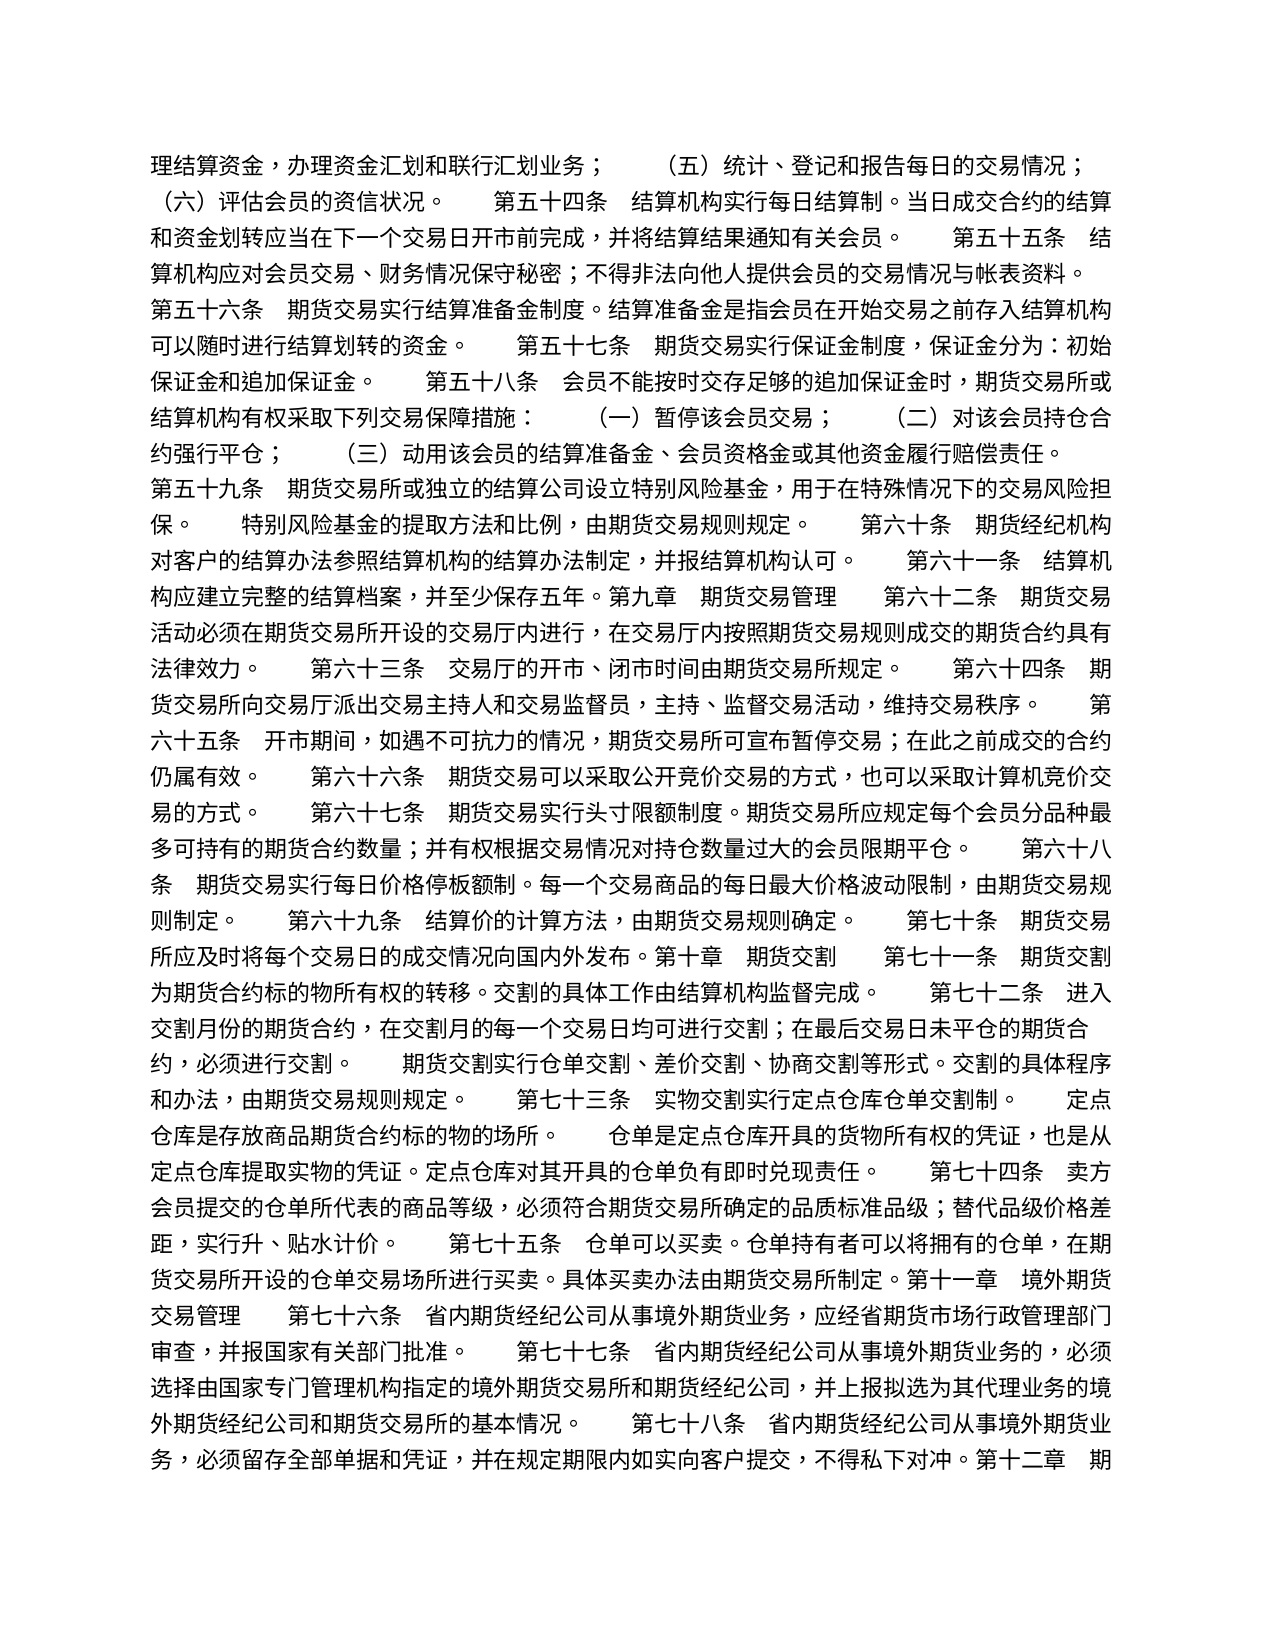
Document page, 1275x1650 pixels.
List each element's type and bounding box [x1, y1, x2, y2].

text [150, 150, 1125, 1475]
